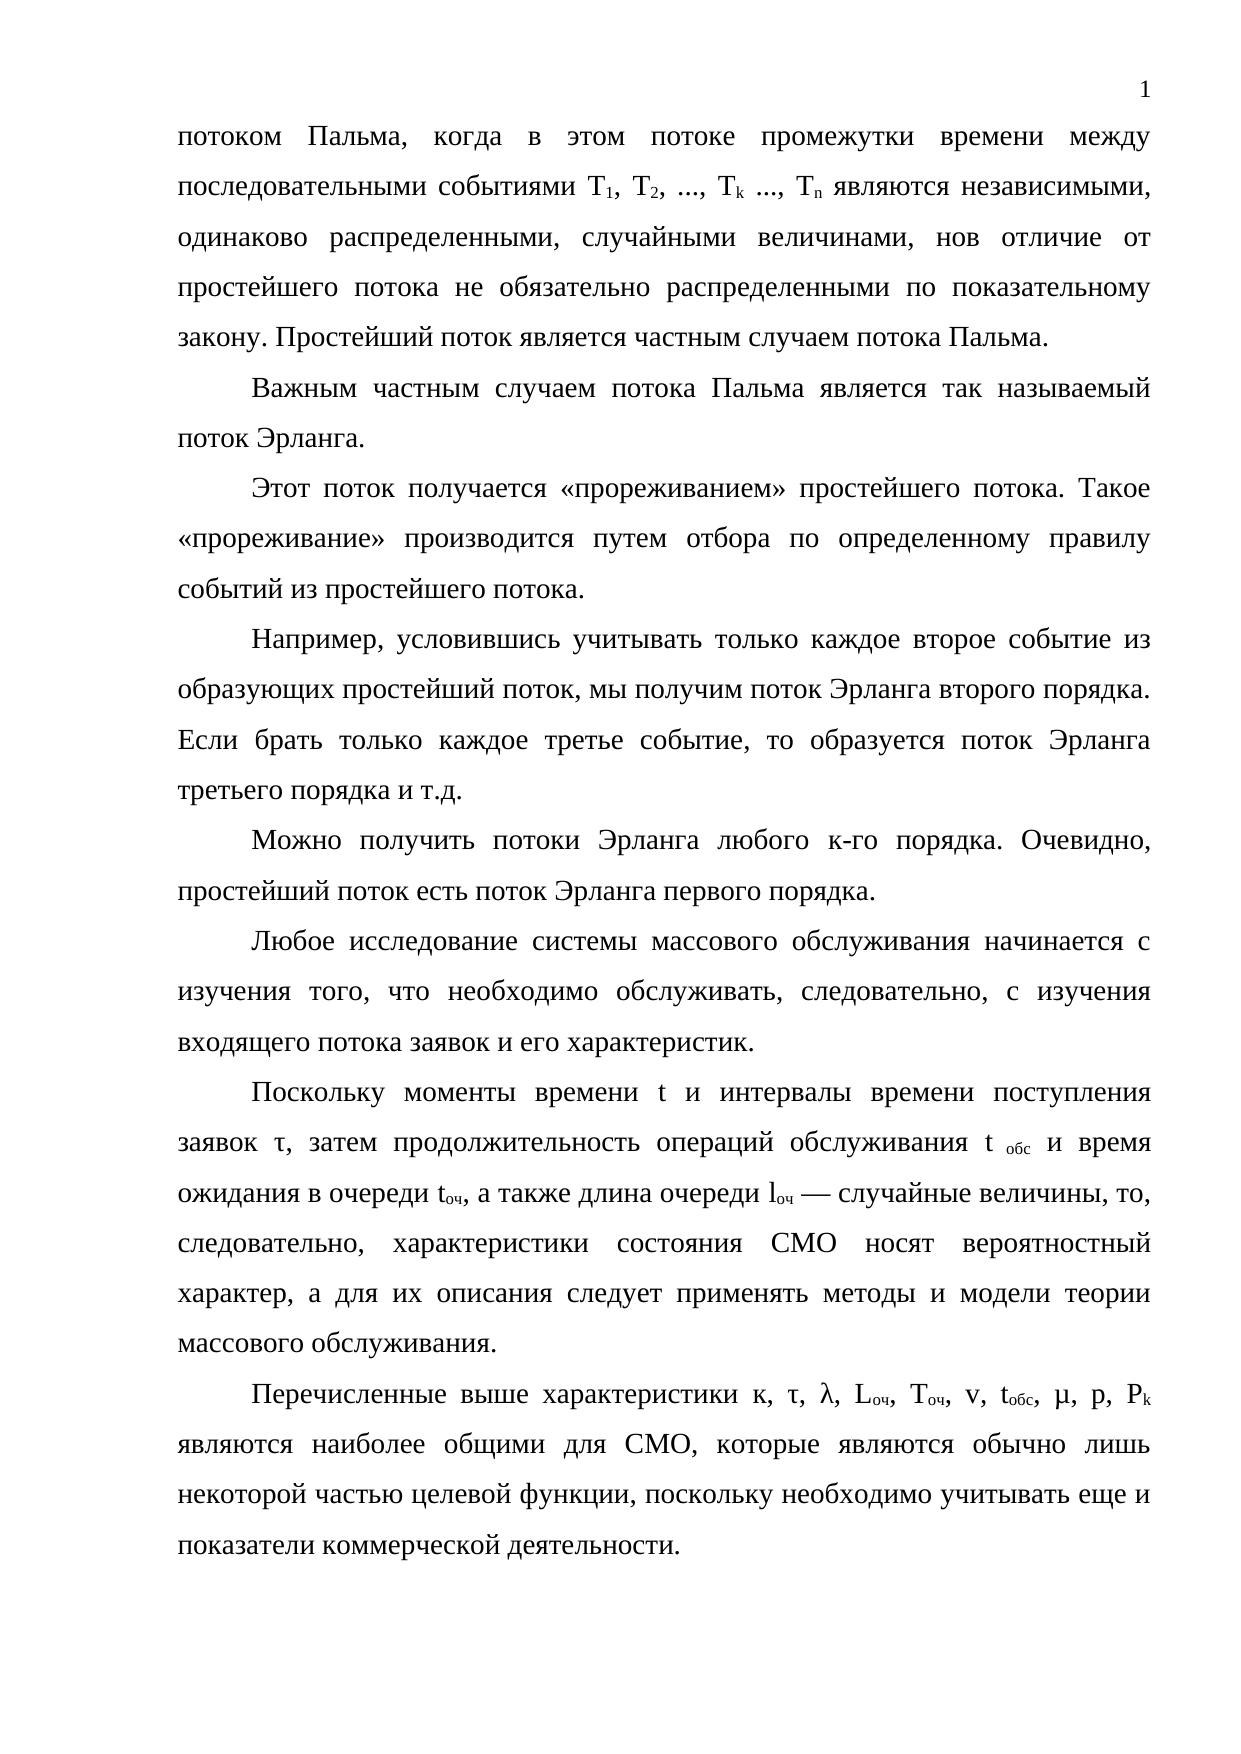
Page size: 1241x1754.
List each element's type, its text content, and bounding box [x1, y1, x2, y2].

text Можно получить потоки Эрланга любого к-го порядка. Очевидно, простейший поток есть поток Эрланга первого порядка. [177, 822, 1152, 906]
text Поскольку моменты времени t и интервалы времени поступления заявок τ, затем продолжительность операций обслуживания t обс и время ожидания в очереди tоч, а также длина очереди lоч — случайные величины, то, следовательно, характеристики состояния СМО носят вероятностный характер, а для их описания следует применять методы и модели теории массового обслуживания. [177, 1074, 1152, 1359]
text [177, 118, 1152, 353]
text Этот поток получается «прореживанием» простейшего потока. Такое «прореживание» производится путем отбора по определенному правилу событий из простейшего потока. [177, 470, 1152, 604]
text Любое исследование системы массового обслуживания начинается с изучения того, что необходимо обслуживать, следовательно, с изучения входящего потока заявок и его характеристик. [177, 923, 1152, 1057]
text Например, условившись учитывать только каждое второе событие из образующих простейший поток, мы получим поток Эрланга второго порядка. Если брать только каждое третье событие, то образуется поток Эрланга третьего порядка и т.д. [177, 621, 1152, 806]
text Важным частным случаем потока Пальма является так называемый поток Эрланга. [177, 370, 1152, 453]
text Перечисленные выше характеристики к, τ, λ, Lоч, Точ, v, tобс, µ, р, Рk являются наиболее общими для СМО, которые являются обычно лишь некоторой частью целевой функции, поскольку необходимо учитывать еще и показатели коммерческой деятельности. [177, 1376, 1152, 1560]
